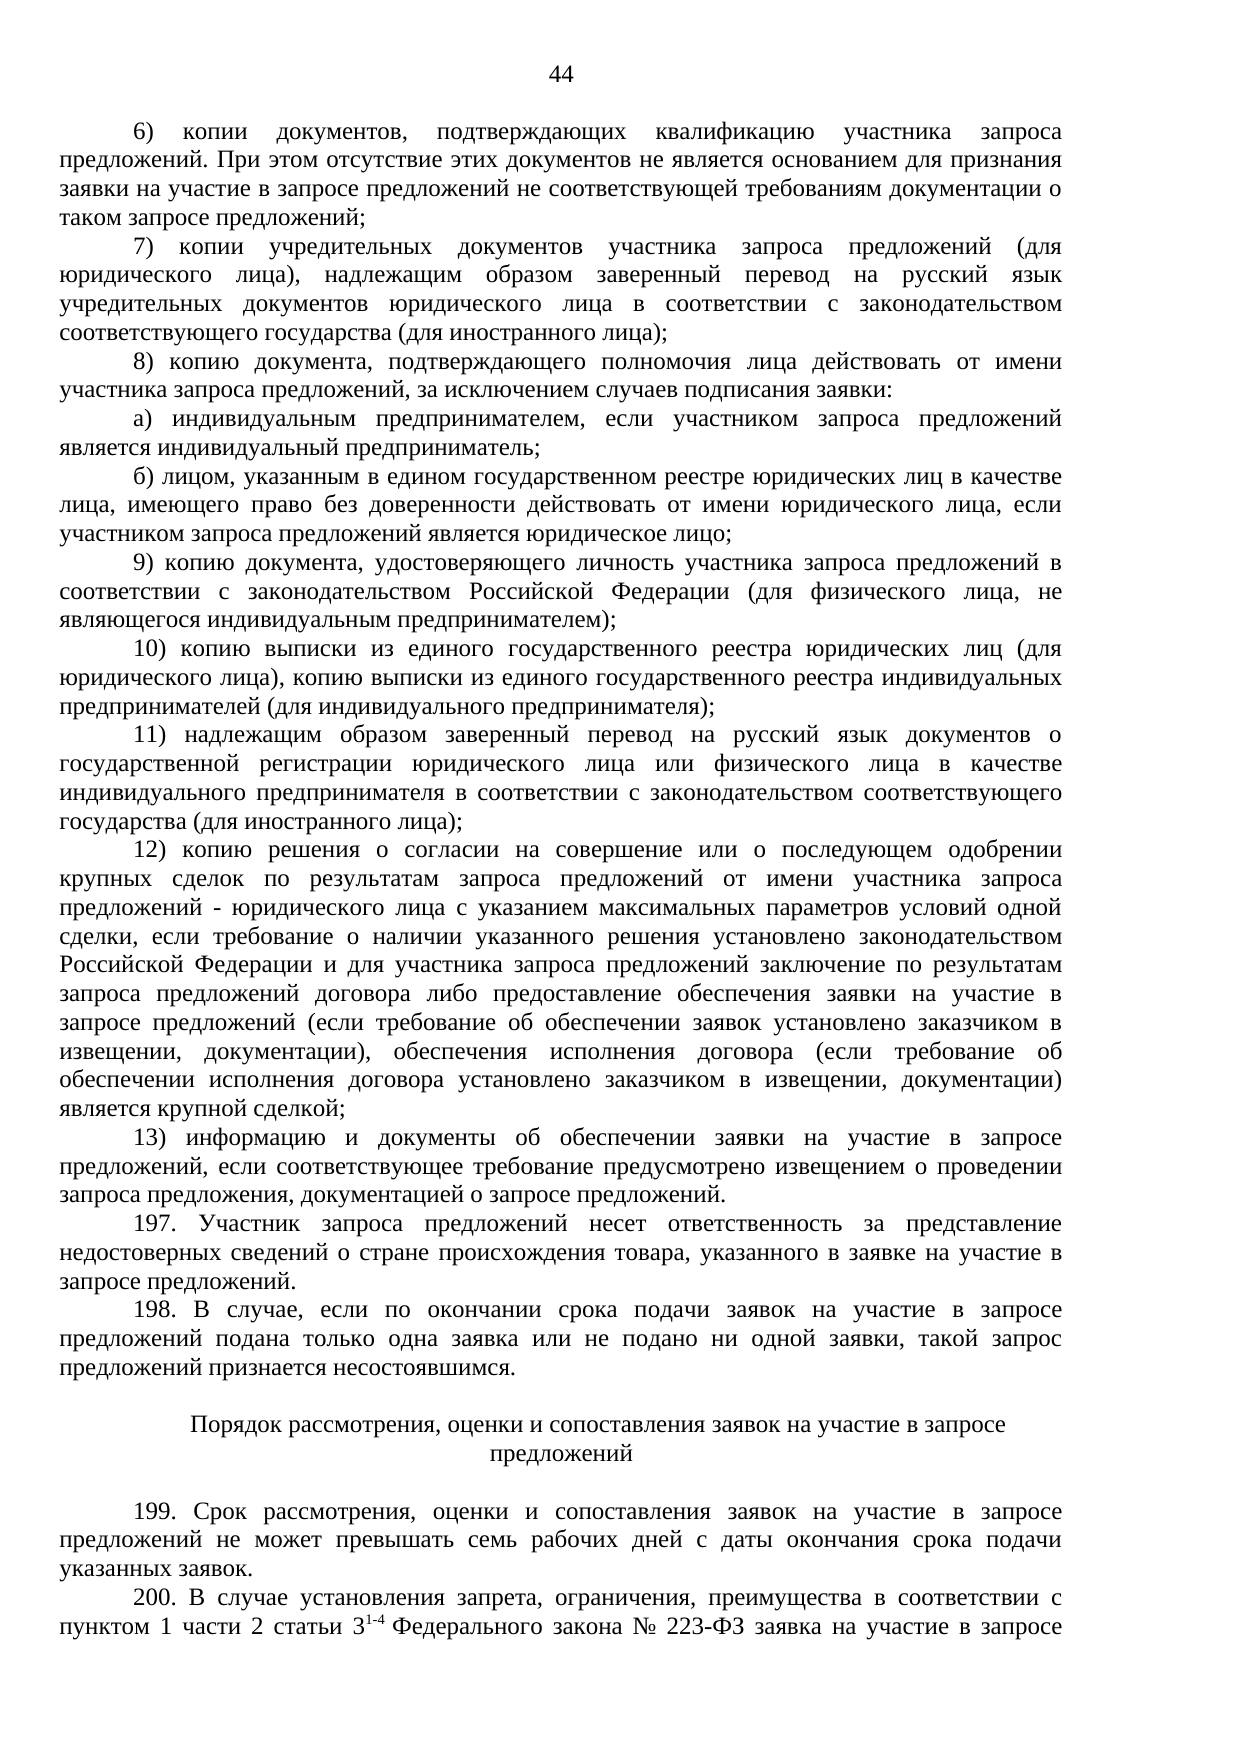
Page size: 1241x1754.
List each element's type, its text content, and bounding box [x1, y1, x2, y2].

text 9) копию документа, удостоверяющего личность участника запроса предложений в соответствии с законодательством Российской Федерации (для физического лица, не являющегося индивидуальным предпринимателем); [59, 547, 1063, 633]
text Порядок рассмотрения, оценки и сопоставления заявок на участие в запросе предложений [59, 1409, 1063, 1467]
text а) индивидуальным предпринимателем, если участником запроса предложений является индивидуальный предприниматель; [59, 403, 1063, 461]
text 12) копию решения о согласии на совершение или о последующем одобрении крупных сделок по результатам запроса предложений от имени участника запроса предложений - юридического лица с указанием максимальных параметров условий одной сделки, если требование о наличии указанного решения установлено законодательством Российской Федерации и для участника запроса предложений заключение по результатам запроса предложений договора либо предоставление обеспечения заявки на участие в запросе предложений (если требование об обеспечении заявок установлено заказчиком в извещении, документации), обеспечения исполнения договора (если требование об обеспечении исполнения договора установлено заказчиком в извещении, документации) является крупной сделкой; [59, 834, 1063, 1122]
text 198. В случае, если по окончании срока подачи заявок на участие в запросе предложений подана только одна заявка или не подано ни одной заявки, такой запрос предложений признается несостоявшимся. [59, 1294, 1063, 1381]
text б) лицом, указанным в едином государственном реестре юридических лиц в качестве лица, имеющего право без доверенности действовать от имени юридического лица, если участником запроса предложений является юридическое лицо; [59, 461, 1063, 547]
text 10) копию выписки из единого государственного реестра юридических лиц (для юридического лица), копию выписки из единого государственного реестра индивидуальных предпринимателей (для индивидуального предпринимателя); [59, 633, 1063, 719]
text 7) копии учредительных документов участника запроса предложений (для юридического лица), надлежащим образом заверенный перевод на русский язык учредительных документов юридического лица в соответствии с законодательством соответствующего государства (для иностранного лица); [59, 231, 1063, 346]
text 6) копии документов, подтверждающих квалификацию участника запроса предложений. При этом отсутствие этих документов не является основанием для признания заявки на участие в запросе предложений не соответствующей требованиям документации о таком запросе предложений; [59, 116, 1063, 231]
text 13) информацию и документы об обеспечении заявки на участие в запросе предложений, если соответствующее требование предусмотрено извещением о проведении запроса предложения, документацией о запросе предложений. [59, 1122, 1063, 1208]
text 11) надлежащим образом заверенный перевод на русский язык документов о государственной регистрации юридического лица или физического лица в качестве индивидуального предпринимателя в соответствии с законодательством соответствующего государства (для иностранного лица); [59, 719, 1063, 834]
text 8) копию документа, подтверждающего полномочия лица действовать от имени участника запроса предложений, за исключением случаев подписания заявки: [59, 346, 1063, 403]
text 197. Участник запроса предложений несет ответственность за представление недостоверных сведений о стране происхождения товара, указанного в заявке на участие в запросе предложений. [59, 1208, 1063, 1294]
text 199. Срок рассмотрения, оценки и сопоставления заявок на участие в запросе предложений не может превышать семь рабочих дней с даты окончания срока подачи указанных заявок. [59, 1496, 1063, 1582]
